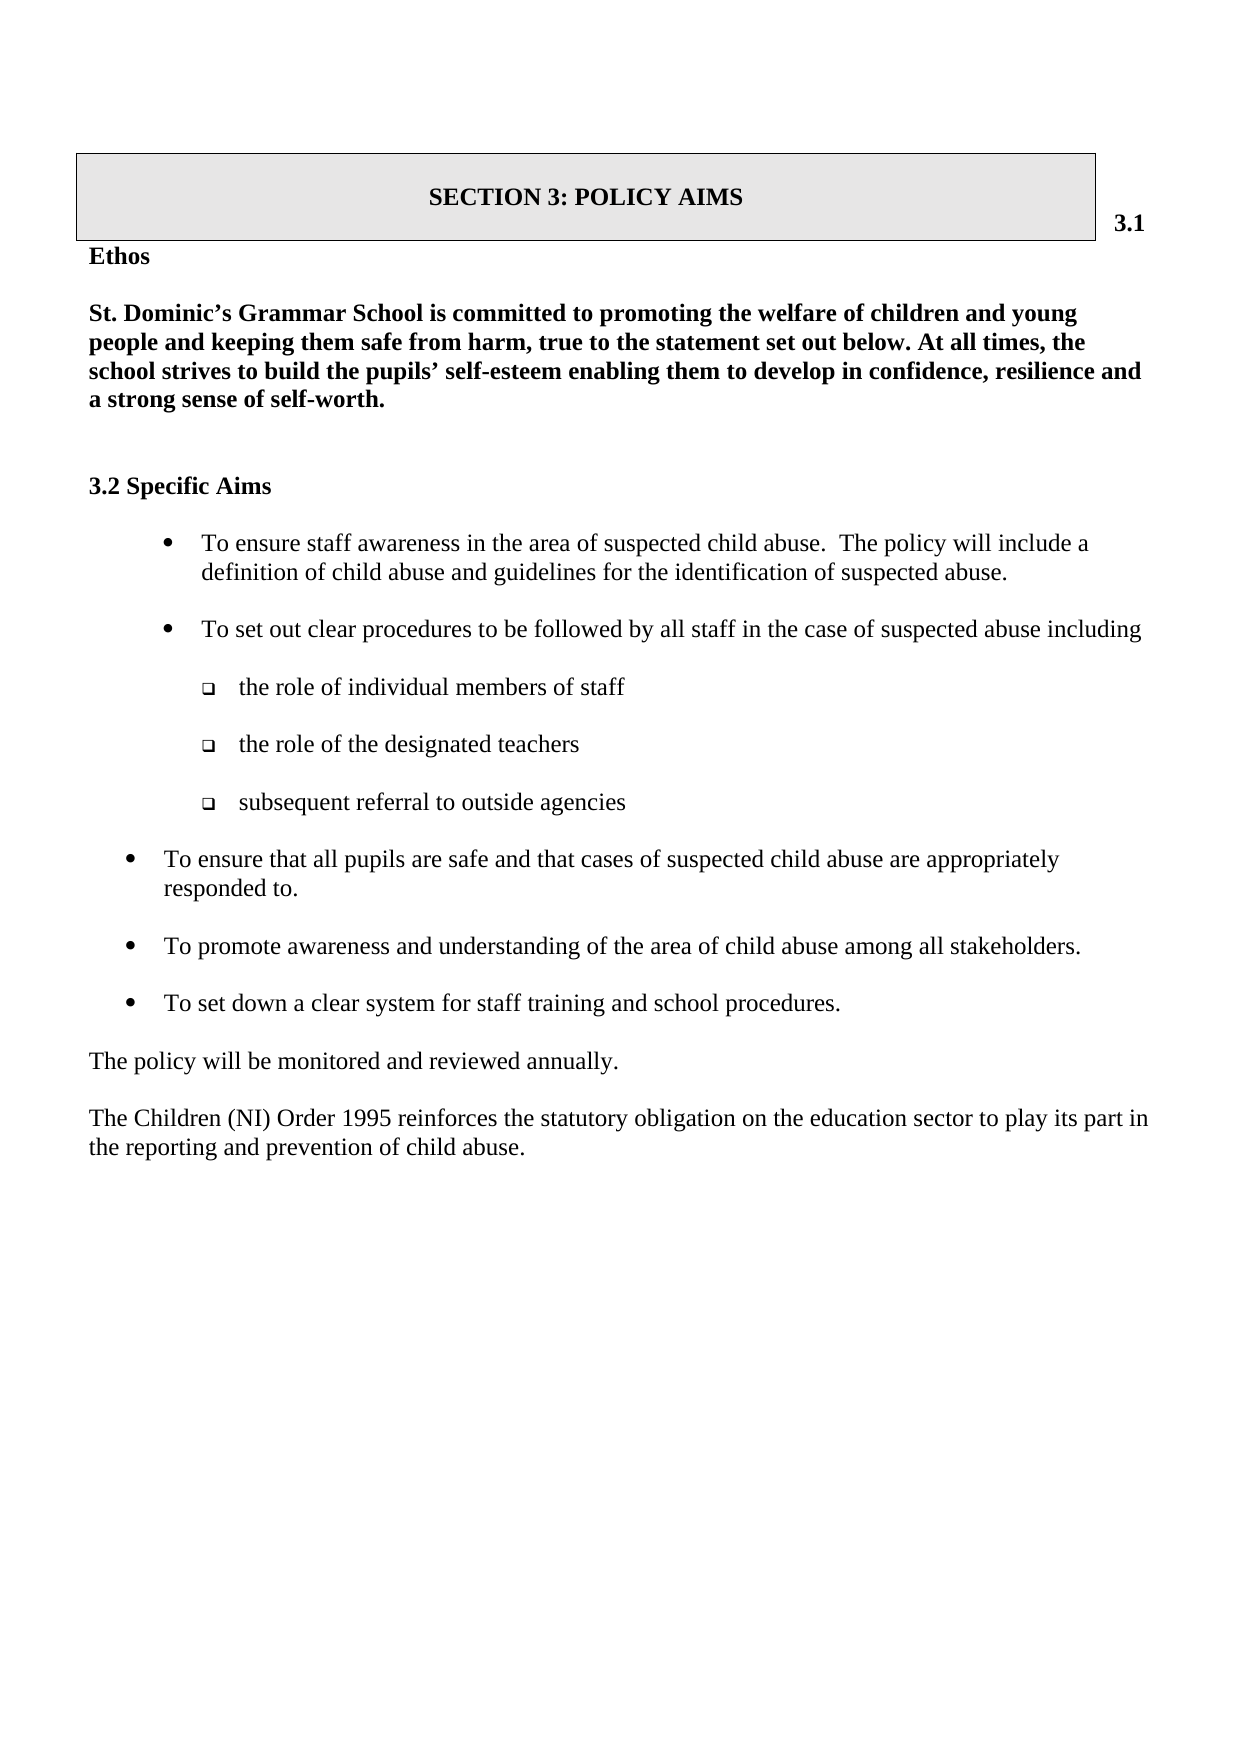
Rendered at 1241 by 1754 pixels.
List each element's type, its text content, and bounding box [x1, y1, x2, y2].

text 3.2 Specific Aims [89, 471, 1152, 499]
list To ensure staff awareness in the area of suspected child abuse. The policy will include a definition of child abuse and guidelines for the identification of suspected abuse. [164, 528, 1152, 586]
list subsequent referral to outside agencies [201, 787, 1152, 816]
list To promote awareness and understanding of the area of child abuse among all stakeholders. [126, 931, 1152, 959]
list To ensure that all pupils are safe and that cases of suspected child abuse are appropriately responded to. [126, 844, 1152, 902]
list To set out clear procedures to be followed by all staff in the case of suspected abuse including [164, 614, 1152, 643]
list the role of the designated teachers [201, 729, 1152, 758]
list the role of individual members of staff [201, 672, 1152, 701]
text 3.1 Ethos [89, 208, 1152, 269]
text The policy will be monitored and reviewed annually. [89, 1046, 1152, 1074]
text The Children (NI) Order 1995 reinforces the statutory obligation on the education sector to play its part in the reporting and prevention of child abuse. [89, 1103, 1152, 1161]
table_header SECTION 3: POLICY AIMS [77, 154, 1095, 240]
text St. Dominic’s Grammar School is committed to promoting the welfare of children and young people and keeping them safe from harm, true to the statement set out below. At all times, the school strives to build the pupils’ self-esteem enabling them to develop in confidence, resilience and a strong sense of self-worth. [89, 298, 1152, 413]
list To set down a clear system for staff training and school procedures. [126, 988, 1152, 1017]
